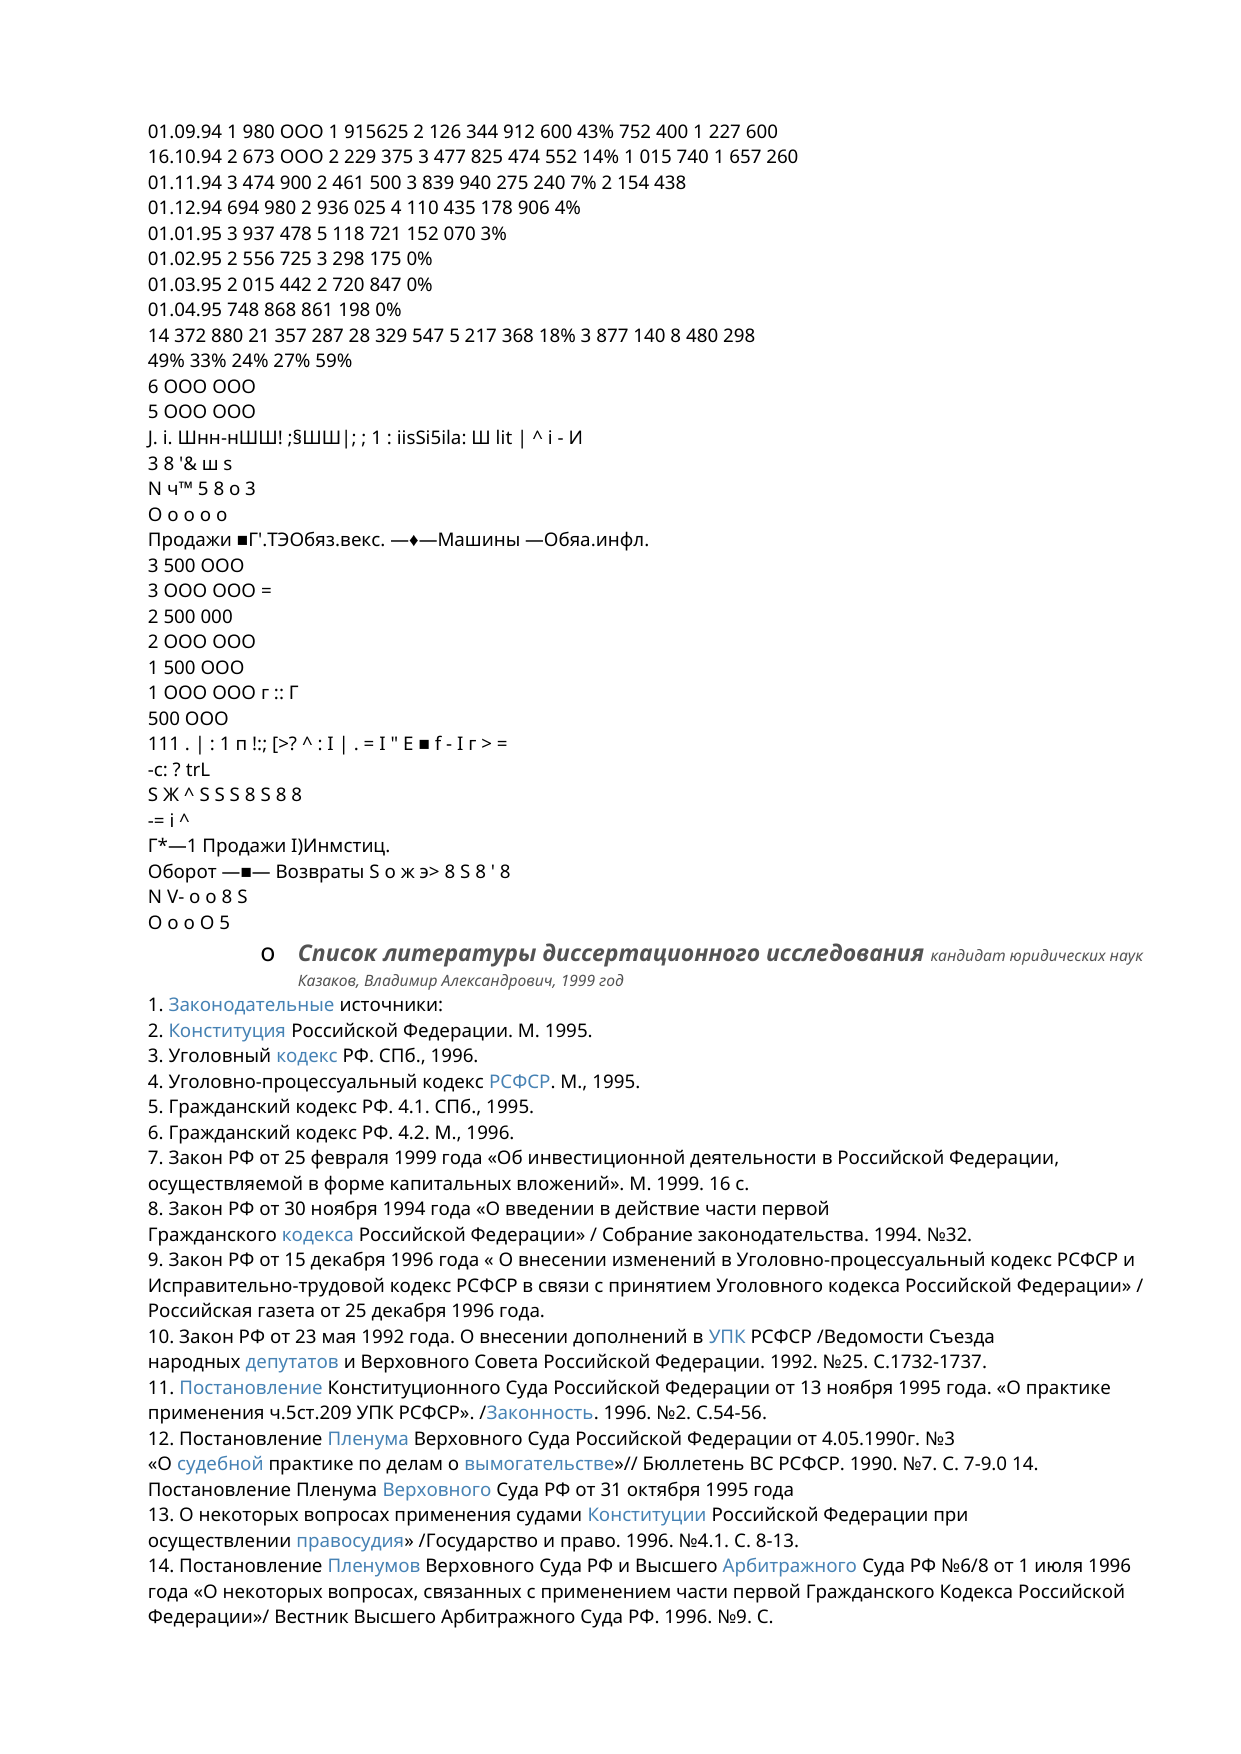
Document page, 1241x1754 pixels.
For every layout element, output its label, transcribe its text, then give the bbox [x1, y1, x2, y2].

subtitle Список литературы диссертационного исследования кандидат юридических наук Казаков, Владимир Александрович, 1999 год [260, 935, 1152, 991]
